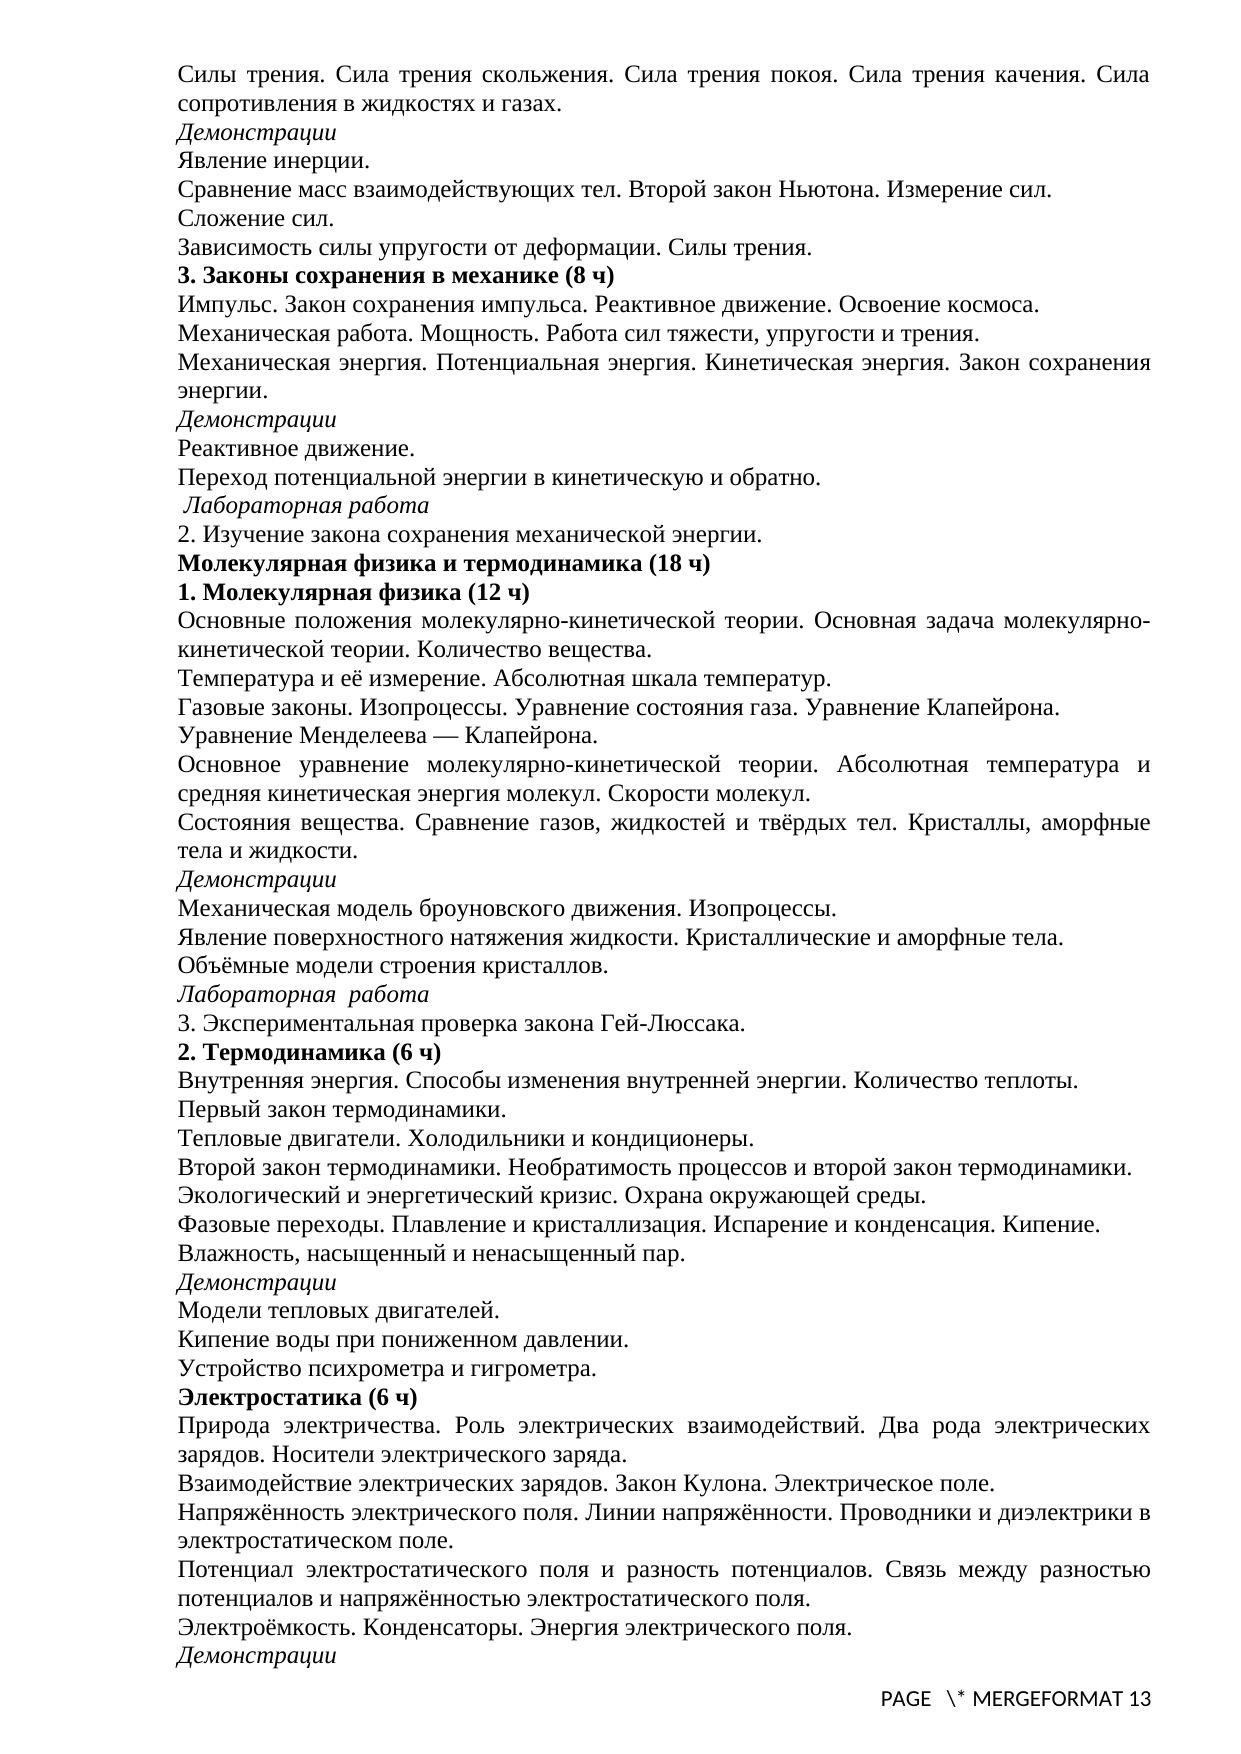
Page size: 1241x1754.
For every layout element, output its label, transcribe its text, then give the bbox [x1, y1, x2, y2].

text Газовые законы. Изопроцессы. Уравнение состояния газа. Уравнение Клапейрона. [177, 692, 1152, 720]
text Зависимость силы упругости от деформации. Силы трения. [177, 232, 1152, 260]
text Влажность, насыщенный и ненасыщенный пар. [177, 1238, 1152, 1267]
text Демонстрации Модели тепловых двигателей. [177, 1267, 1152, 1324]
text Устройство психрометра и гигрометра. Электростатика (6 ч) [177, 1353, 1152, 1410]
text Силы трения. Сила трения скольжения. Сила трения покоя. Сила трения качения. Сила сопротивления в жидкостях и газах. [177, 59, 1152, 117]
text Демонстрации [177, 404, 1152, 433]
text 2. Термодинамика (6 ч) [177, 1037, 1152, 1065]
text Основные положения молекулярно-кинетической теории. Основная задача молекулярно-кинетической теории. Количество вещества. [177, 605, 1152, 663]
text Внутренняя энергия. Способы изменения внутренней энергии. Количество теплоты. [177, 1065, 1152, 1094]
text Тепловые двигатели. Холодильники и кондиционеры. [177, 1123, 1152, 1152]
text Явление поверхностного натяжения жидкости. Кристаллические и аморфные тела. [177, 922, 1152, 950]
text Лабораторная работа [177, 490, 1152, 519]
text Механическая работа. Мощность. Работа сил тяжести, упругости и трения. [177, 318, 1152, 347]
text Импульс. Закон сохранения импульса. Реактивное движение. Освоение космоса. [177, 289, 1152, 318]
text Сравнение масс взаимодействующих тел. Второй закон Ньютона. Измерение сил. [177, 174, 1152, 203]
text Объёмные модели строения кристаллов. [177, 950, 1152, 979]
text Сложение сил. [177, 203, 1152, 232]
text Температура и её измерение. Абсолютная шкала температур. [177, 663, 1152, 692]
text 3. Законы сохранения в механике (8 ч) [177, 260, 1152, 289]
text Экологический и энергетический кризис. Охрана окружающей среды. [177, 1180, 1152, 1209]
text Электроёмкость. Конденсаторы. Энергия электрического поля. [177, 1612, 1152, 1640]
text Уравнение Менделеева — Клапейрона. [177, 720, 1152, 749]
text Демонстрации [177, 1640, 1152, 1669]
text Взаимодействие электрических зарядов. Закон Кулона. Электрическое поле. [177, 1468, 1152, 1497]
text Демонстрации Механическая модель броуновского движения. Изопроцессы. [177, 864, 1152, 922]
text Лабораторная работа [177, 979, 1152, 1008]
text Основное уравнение молекулярно-кинетической теории. Абсолютная температура и средняя кинетическая энергия молекул. Скорости молекул. [177, 749, 1152, 807]
text Переход потенциальной энергии в кинетическую и обратно. [177, 462, 1152, 490]
text Напряжённость электрического поля. Линии напряжённости. Проводники и диэлектрики в электростатическом поле. [177, 1497, 1152, 1554]
text Кипение воды при пониженном давлении. [177, 1324, 1152, 1353]
text Демонстрации Явление инерции. [177, 117, 1152, 174]
text Потенциал электростатического поля и разность потенциалов. Связь между разностью потенциалов и напряжённостью электростатического поля. [177, 1554, 1152, 1612]
text Природа электричества. Роль электрических взаимодействий. Два рода электрических зарядов. Носители электрического заряда. [177, 1410, 1152, 1468]
text Механическая энергия. Потенциальная энергия. Кинетическая энергия. Закон сохранения энергии. [177, 347, 1152, 404]
text Реактивное движение. [177, 433, 1152, 462]
text Фазовые переходы. Плавление и кристаллизация. Испарение и конденсация. Кипение. [177, 1209, 1152, 1238]
text 2. Изучение закона сохранения механической энергии. Молекулярная физика и термодинамика (18 ч) 1. Молекулярная физика (12 ч) [177, 519, 1152, 605]
text Состояния вещества. Сравнение газов, жидкостей и твёрдых тел. Кристаллы, аморфные тела и жидкости. [177, 807, 1152, 864]
text 3. Экспериментальная проверка закона Гей-Люссака. [177, 1008, 1152, 1037]
text Первый закон термодинамики. [177, 1094, 1152, 1123]
text Второй закон термодинамики. Необратимость процессов и второй закон термодинамики. [177, 1152, 1152, 1180]
